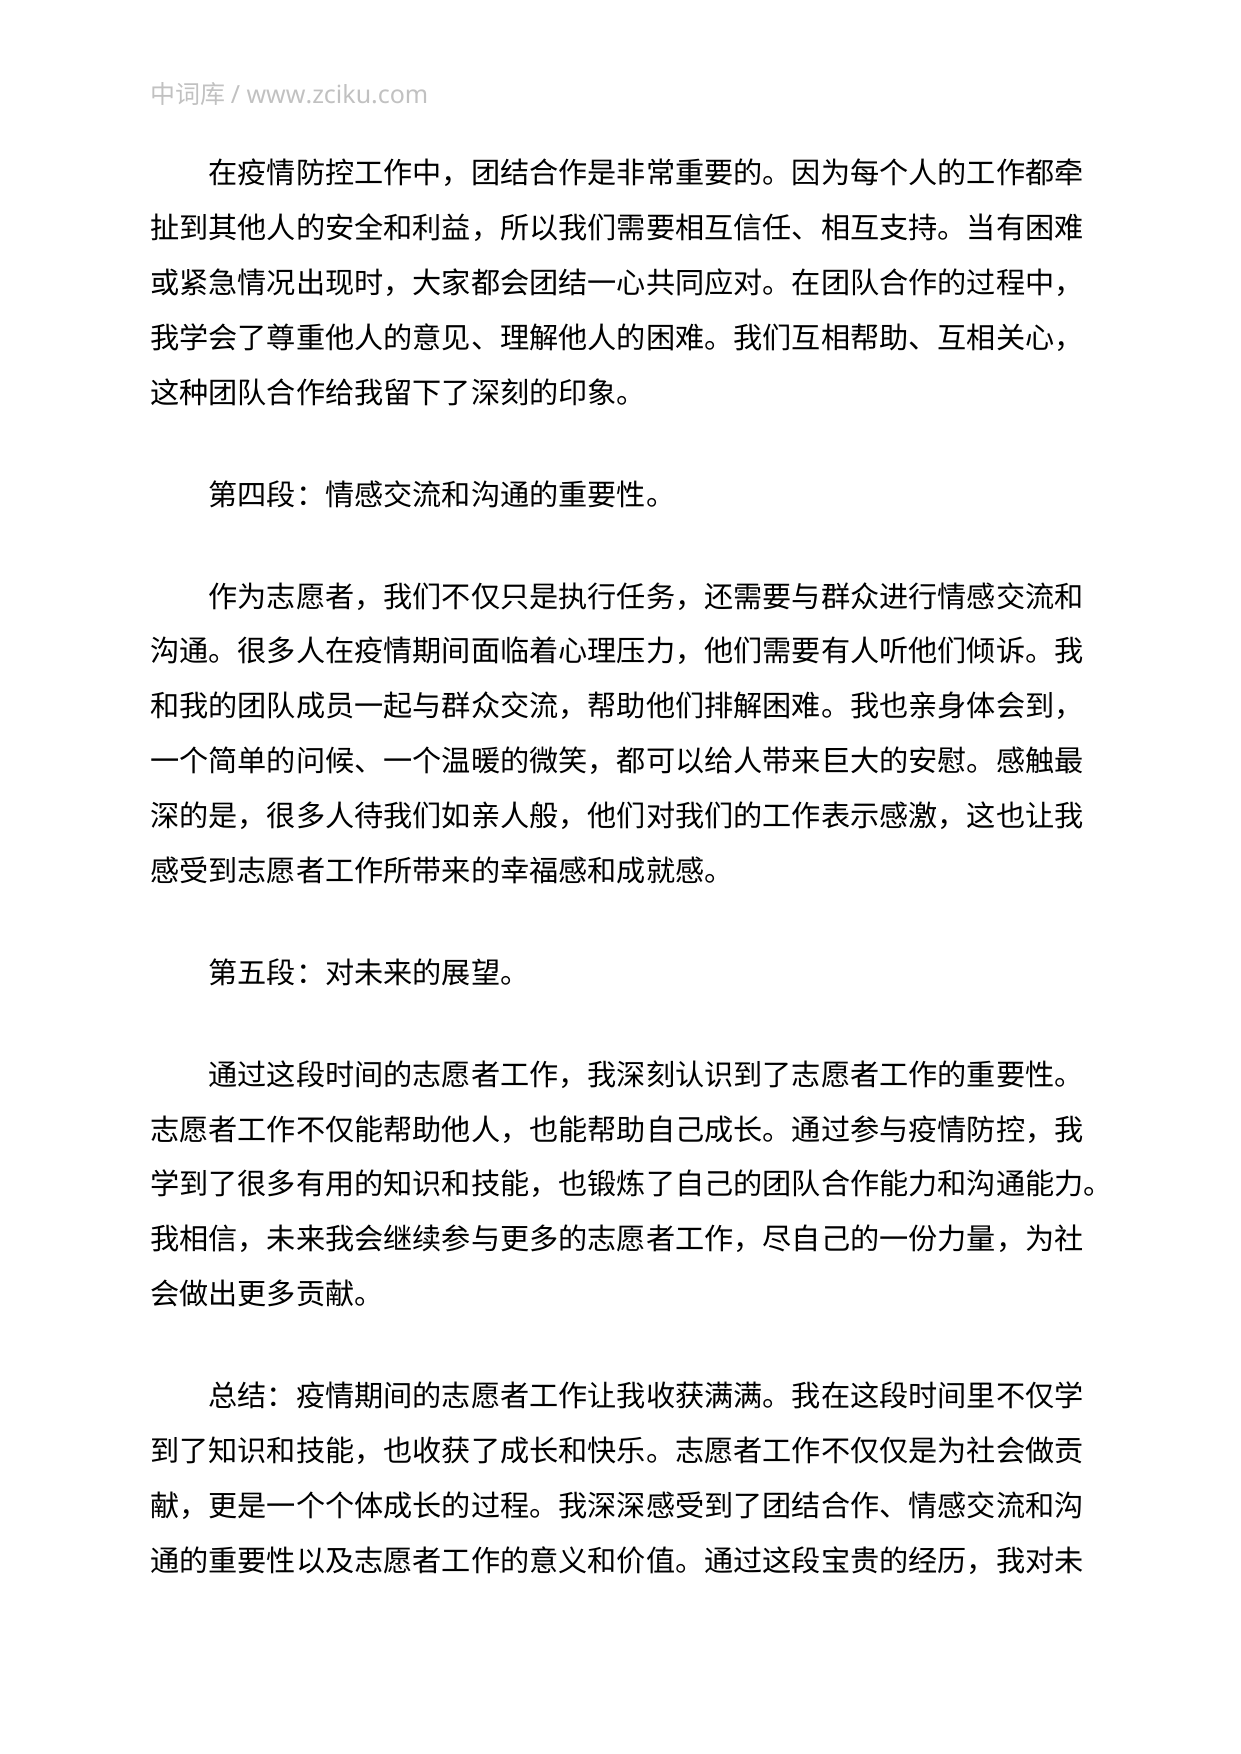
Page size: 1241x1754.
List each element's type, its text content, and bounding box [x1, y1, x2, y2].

text 第五段：对未来的展望。 [150, 949, 1090, 992]
text 在疫情防控工作中，团结合作是非常重要的。因为每个人的工作都牵扯到其他人的安全和利益，所以我们需要相互信任、相互支持。当有困难或紧急情况出现时，大家都会团结一心共同应对。在团队合作的过程中，我学会了尊重他人的意见、理解他人的困难。我们互相帮助、互相关心，这种团队合作给我留下了深刻的印象。 [150, 150, 1090, 412]
text 第四段：情感交流和沟通的重要性。 [150, 471, 1090, 514]
text 作为志愿者，我们不仅只是执行任务，还需要与群众进行情感交流和沟通。很多人在疫情期间面临着心理压力，他们需要有人听他们倾诉。我和我的团队成员一起与群众交流，帮助他们排解困难。我也亲身体会到，一个简单的问候、一个温暖的微笑，都可以给人带来巨大的安慰。感触最深的是，很多人待我们如亲人般，他们对我们的工作表示感激，这也让我感受到志愿者工作所带来的幸福感和成就感。 [150, 573, 1090, 890]
text 通过这段时间的志愿者工作，我深刻认识到了志愿者工作的重要性。志愿者工作不仅能帮助他人，也能帮助自己成长。通过参与疫情防控，我学到了很多有用的知识和技能，也锻炼了自己的团队合作能力和沟通能力。我相信，未来我会继续参与更多的志愿者工作，尽自己的一份力量，为社会做出更多贡献。 [150, 1051, 1090, 1313]
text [150, 1372, 1090, 1579]
